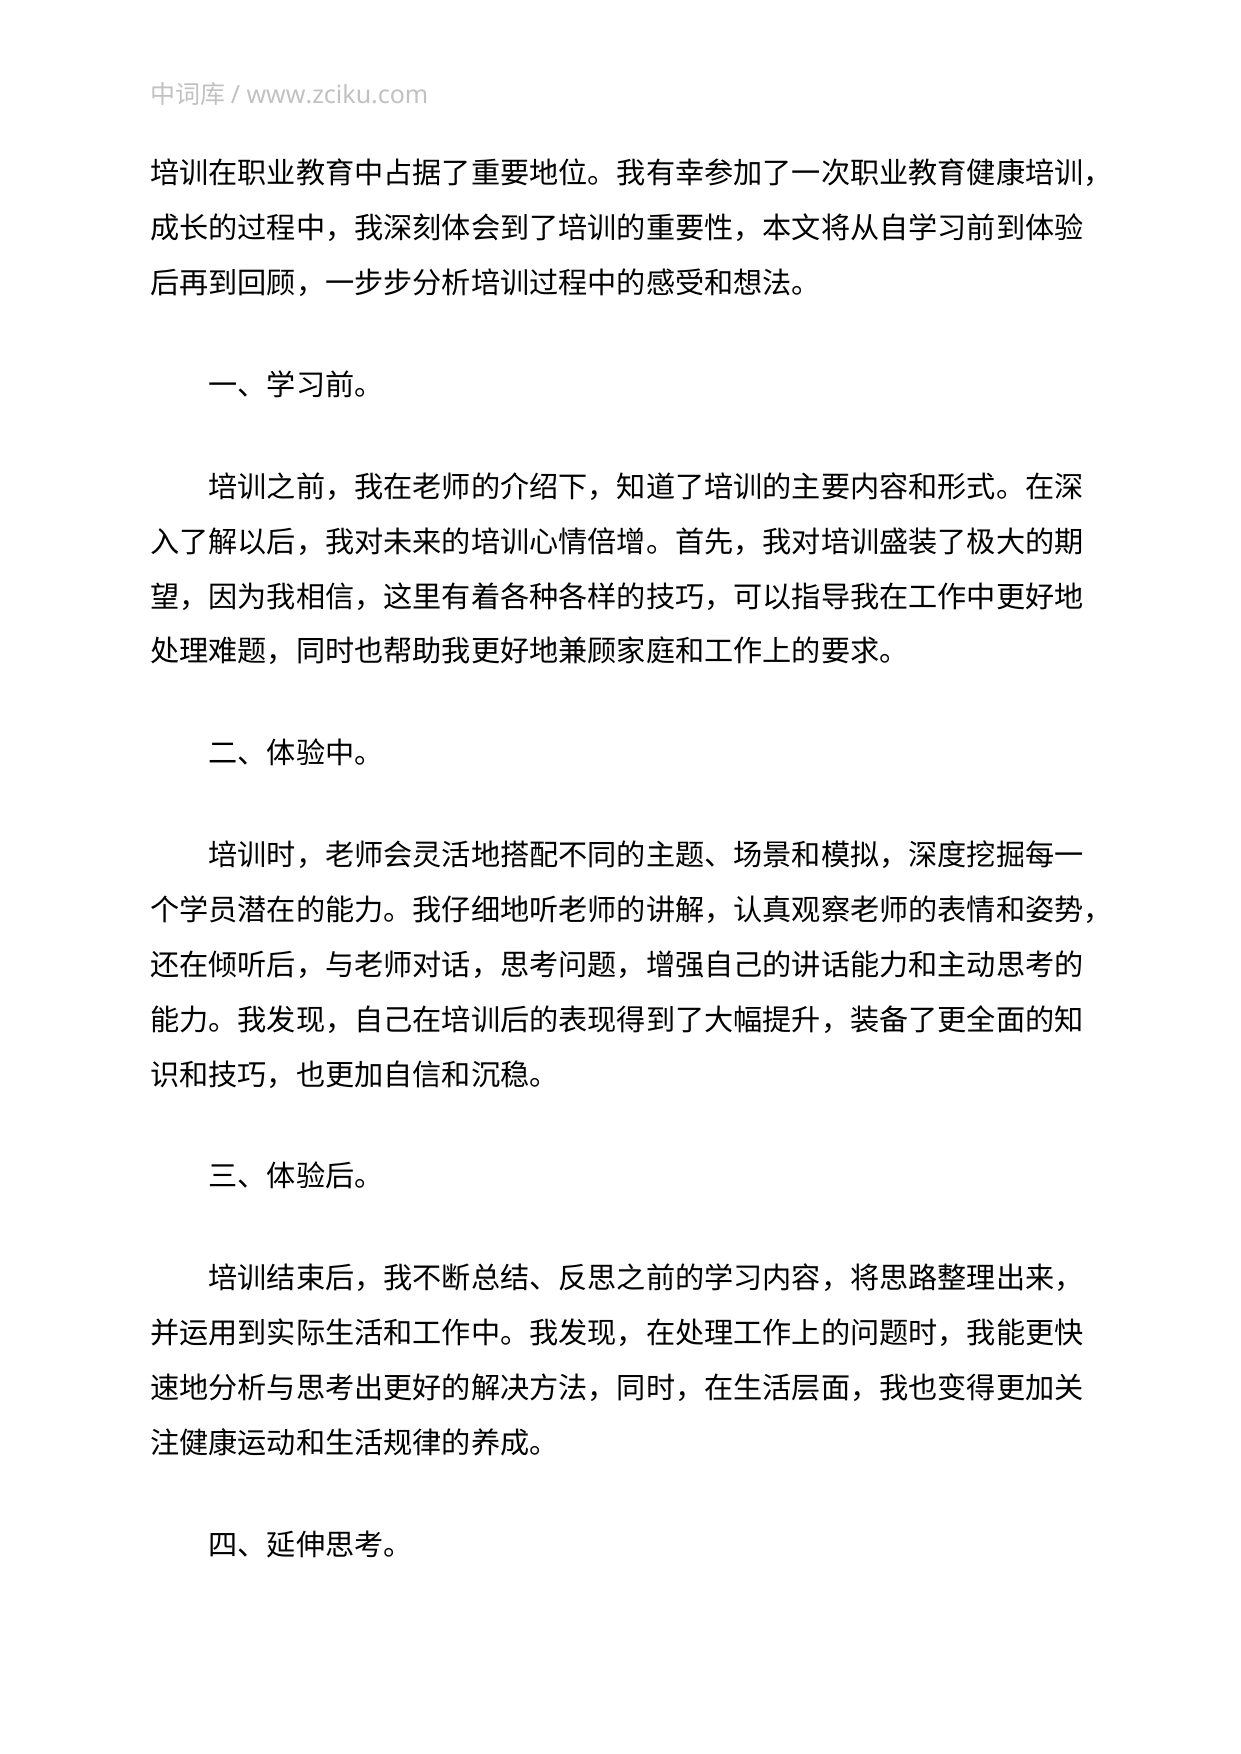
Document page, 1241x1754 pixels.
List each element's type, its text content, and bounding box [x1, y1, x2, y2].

text 培训时，老师会灵活地搭配不同的主题、场景和模拟，深度挖掘每一个学员潜在的能力。我仔细地听老师的讲解，认真观察老师的表情和姿势，还在倾听后，与老师对话，思考问题，增强自己的讲话能力和主动思考的能力。我发现，自己在培训后的表现得到了大幅提升，装备了更全面的知识和技巧，也更加自信和沉稳。 [150, 832, 1090, 1093]
text 四、延伸思考。 [150, 1521, 1090, 1563]
text 二、体验中。 [150, 730, 1090, 772]
text 培训结束后，我不断总结、反思之前的学习内容，将思路整理出来，并运用到实际生活和工作中。我发现，在处理工作上的问题时，我能更快速地分析与思考出更好的解决方法，同时，在生活层面，我也变得更加关注健康运动和生活规律的养成。 [150, 1255, 1090, 1462]
text 三、体验后。 [150, 1153, 1090, 1195]
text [150, 150, 1090, 302]
text 一、学习前。 [150, 362, 1090, 404]
text 培训之前，我在老师的介绍下，知道了培训的主要内容和形式。在深入了解以后，我对未来的培训心情倍增。首先，我对培训盛装了极大的期望，因为我相信，这里有着各种各样的技巧，可以指导我在工作中更好地处理难题，同时也帮助我更好地兼顾家庭和工作上的要求。 [150, 463, 1090, 670]
